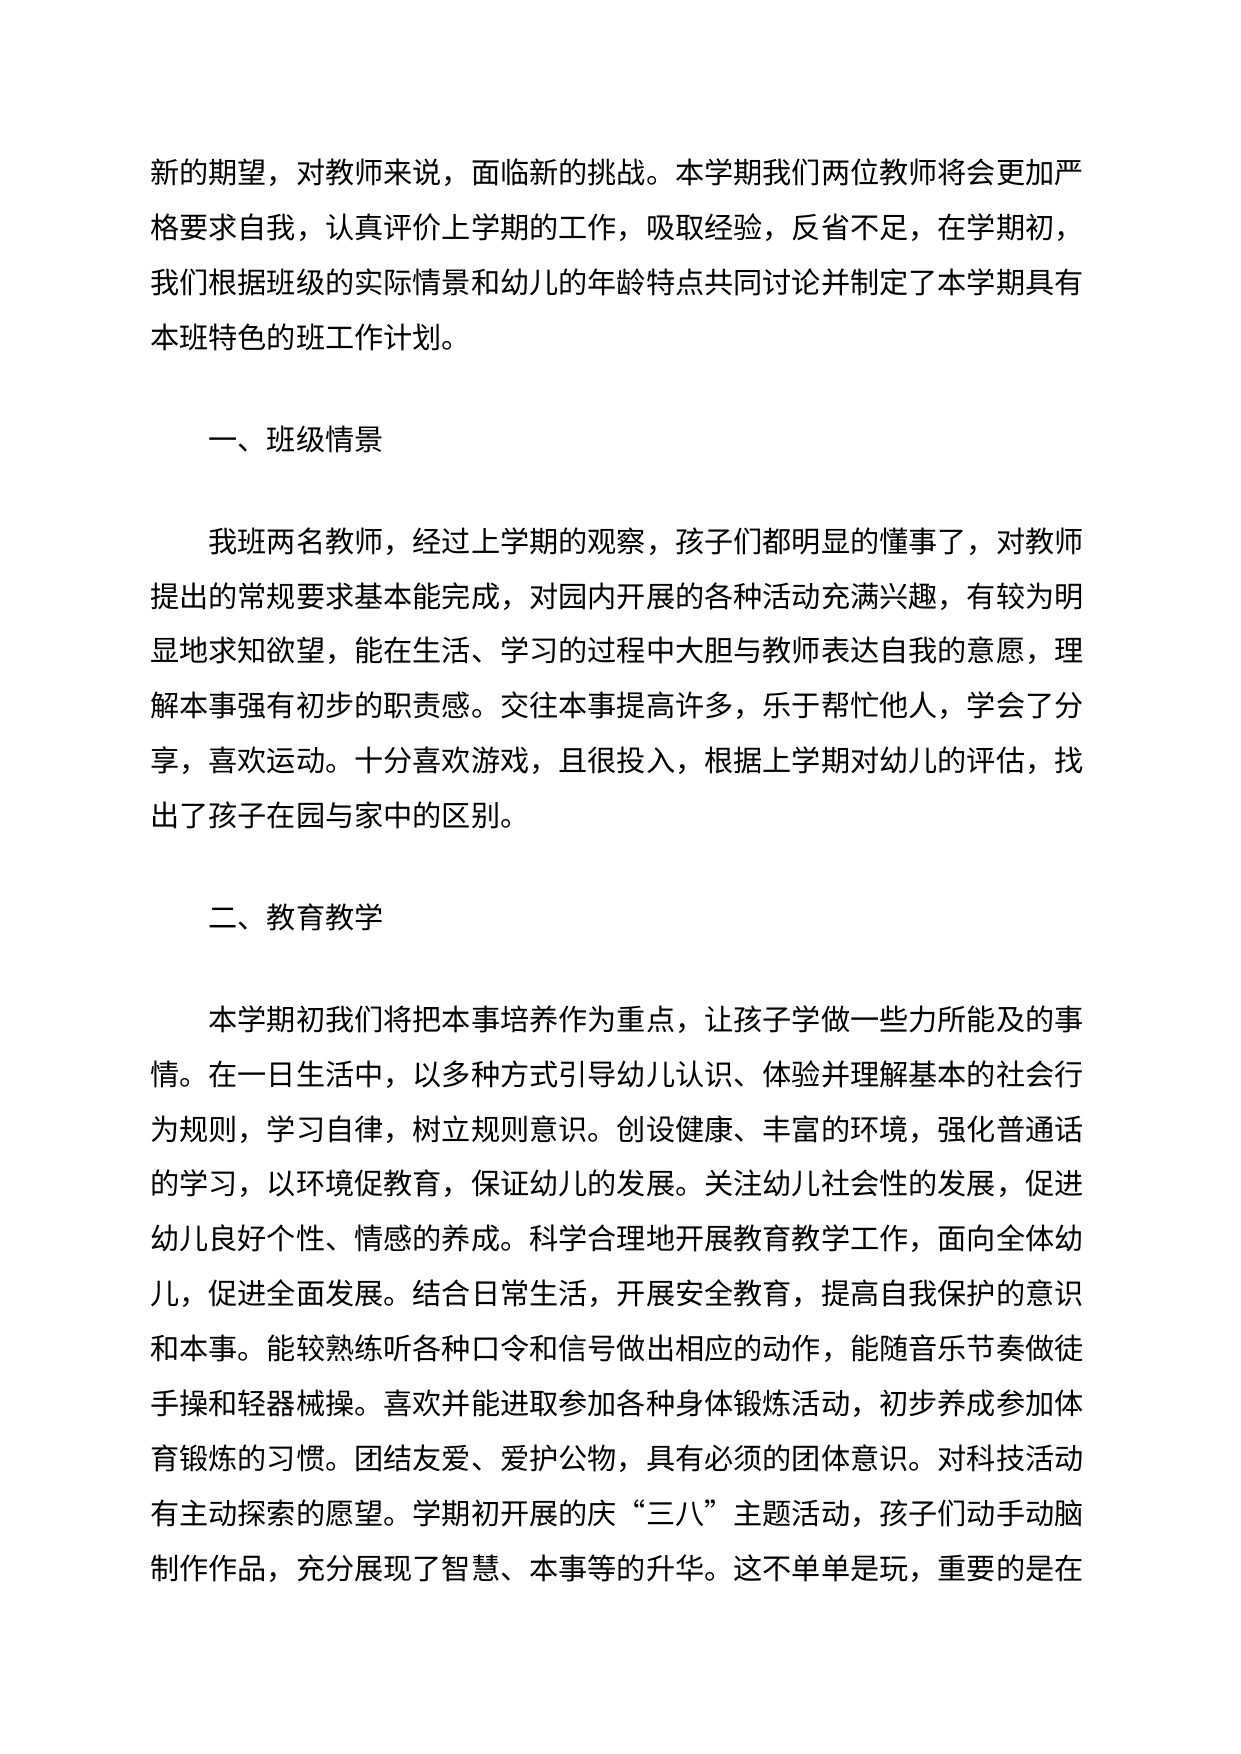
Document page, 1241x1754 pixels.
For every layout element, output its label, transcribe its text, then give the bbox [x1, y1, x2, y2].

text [150, 150, 1090, 357]
text 一、班级情景 [150, 416, 1090, 459]
text 二、教育教学 [150, 894, 1090, 937]
text 我班两名教师，经过上学期的观察，孩子们都明显的懂事了，对教师提出的常规要求基本能完成，对园内开展的各种活动充满兴趣，有较为明显地求知欲望，能在生活、学习的过程中大胆与教师表达自我的意愿，理解本事强有初步的职责感。交往本事提高许多，乐于帮忙他人，学会了分享，喜欢运动。十分喜欢游戏，且很投入，根据上学期对幼儿的评估，找出了孩子在园与家中的区别。 [150, 518, 1090, 835]
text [150, 996, 1090, 1587]
